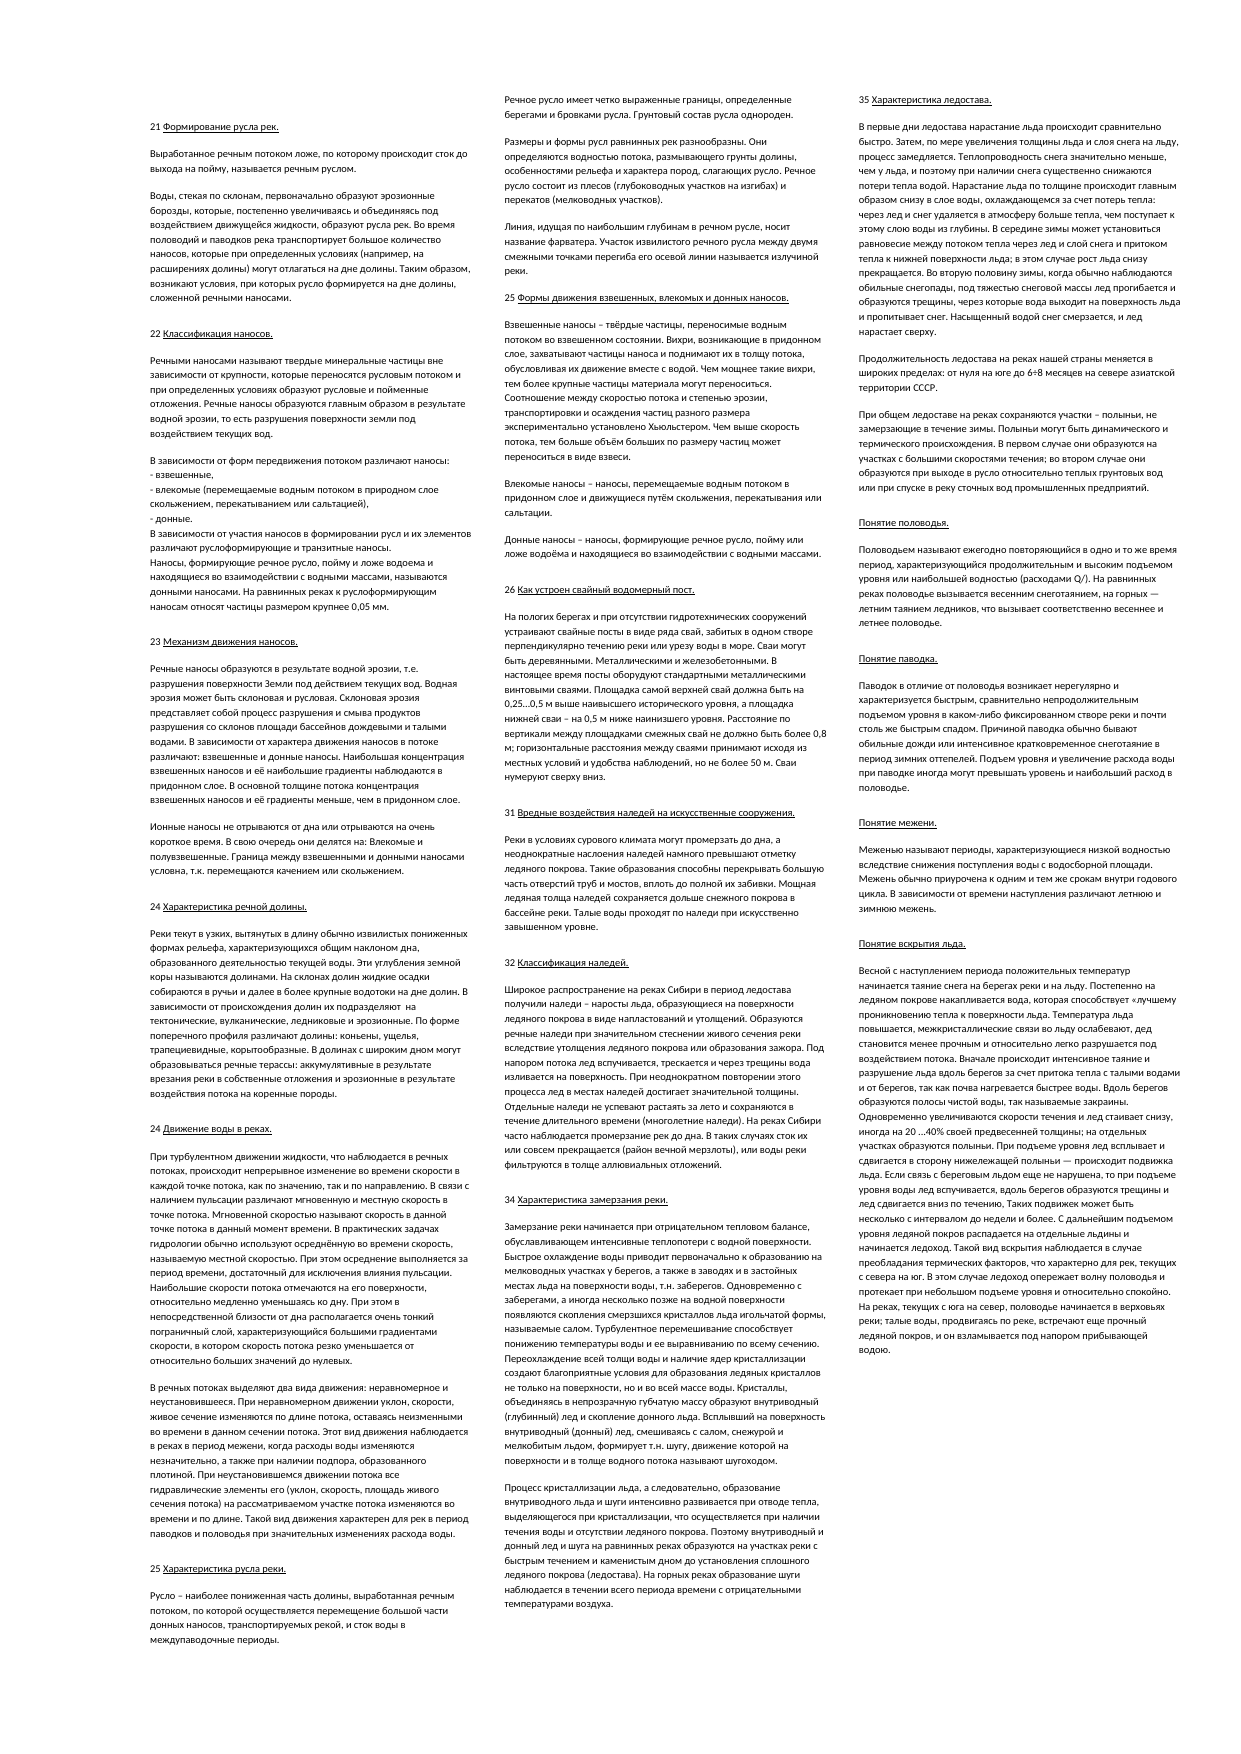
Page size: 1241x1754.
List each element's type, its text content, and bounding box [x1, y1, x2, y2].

text Выработанное речным потоком ложе, по которому происходит сток до выхода на пойму, называется речным руслом. [150, 148, 472, 175]
text - донные. [150, 512, 472, 525]
text В первые дни ледостава нарастание льда происходит сравнительно быстро. Затем, по мере увеличения толщины льда и слоя снега на льду, процесс замедляется. Теплопроводность снега значительно меньше, чем у льда, и поэтому при наличии снега существенно снижаются потери тепла водой. Нарастание льда по толщине происходит главным образом снизу в слое воды, охлаждающемся за счет потерь тепла: через лед и снег удаляется в атмосферу больше тепла, чем поступает к этому слою воды из глубины. В середине зимы может установиться равновесие между потоком тепла через лед и слой снега и притоком тепла к нижней поверхности льда; в этом случае рост льда снизу прекращается. Во вторую половину зимы, когда обычно наблюдаются обильные снегопады, под тяжестью снеговой массы лед прогибается и образуются трещины, через которые вода выходит на поверхность льда и пропитывает снег. Насыщенный водой снег смерзается, и лед нарастает сверху. [859, 121, 1181, 338]
text Ионные наносы не отрываются от дна или отрываются на очень короткое время. В свою очередь они делятся на: Влекомые и полувзвешенные. Граница между взвешенными и донными наносами условна, т.к. перемещаются качением или скольжением. [150, 821, 472, 877]
text - влекомые (перемещаемые водным потоком в природном слое скольжением, перекатыванием или сальтацией), [150, 483, 472, 511]
text 31 Вредные воздействия наледей на искусственные сооружения. [504, 806, 827, 819]
text 32 Классификация наледей. [504, 956, 827, 969]
text Продолжительность ледостава на реках нашей страны меняется в широких пределах: от нуля на юге до 6÷8 месяцев на севере азиатской территории СССР. [859, 352, 1181, 394]
text Процесс кристаллизации льда, а следовательно, образование внутриводного льда и шуги интенсивно развивается при отводе тепла, выделяющегося при кристаллизации, что осуществляется при наличии течения воды и отсутствии ледяного покрова. Поэтому внутриводный и донный лед и шуга на равнинных реках образуются на участках реки с быстрым течением и каменистым дном до установления сплошного ледяного покрова (ледостава). На горных реках образование шуги наблюдается в течении всего периода времени с отрицательными температурами воздуха. [504, 1481, 827, 1611]
text Понятие вскрытия льда. [859, 937, 1181, 950]
text Взвешенные наносы – твёрдые частицы, переносимые водным потоком во взвешенном состоянии. Вихри, возникающие в придонном слое, захватывают частицы наноса и поднимают их в толщу потока, обусловливая их движение вместе с водой. Чем мощнее такие вихри, тем более крупные частицы материала могут переноситься. Соотношение между скоростью потока и степенью эрозии, транспортировки и осаждения частиц разного размера экспериментально установлено Хьюльстером. Чем выше скорость потока, тем больше объём больших по размеру частиц может переноситься в виде взвеси. [504, 319, 827, 463]
text Понятие паводка. [859, 652, 1181, 665]
text Меженью называют периоды, характеризующиеся низкой водностью вследствие снижения поступления воды с водосборной площади. Межень обычно приурочена к одним и тем же срокам внутри годового цикла. В зависимости от времени наступления различают летнюю и зимнюю межень. [859, 844, 1181, 915]
text Речное русло имеет четко выраженные границы, определенные берегами и бровками русла. Грунтовый состав русла однороден. [504, 94, 827, 121]
text Половодьем называют ежегодно повторяющийся в одно и то же время период, характеризующийся продолжительным и высоким подъемом уровня или наибольшей водностью (расходами Q/). На равнинных реках половодье вызывается весенним снеготаянием, на горных — летним таянием ледников, что вызывает соответственно весеннее и летнее половодье. [859, 544, 1181, 629]
text Донные наносы – наносы, формирующие речное русло, пойму или ложе водоёма и находящиеся во взаимодействии с водными массами. [504, 533, 827, 561]
text Паводок в отличие от половодья возникает нерегулярно и характеризуется быстрым, сравнительно непродолжительным подъемом уровня в каком-либо фиксированном створе реки и почти столь же быстрым спадом. Причиной паводка обычно бывают обильные дожди или интенсивное кратковременное снеготаяние в период зимних оттепелей. Подъем уровня и увеличение расхода воды при паводке иногда могут превышать уровень и наибольший расход в половодье. [859, 679, 1181, 794]
text 26 Как устроен свайный водомерный пост. [504, 583, 827, 596]
text Влекомые наносы – наносы, перемещаемые водным потоком в придонном слое и движущиеся путём скольжения, перекатывания или сальтации. [504, 477, 827, 519]
text 25 Характеристика русла реки. [150, 1562, 472, 1575]
text При общем ледоставе на реках сохраняются участки – полыньи, не замерзающие в течение зимы. Полыньи могут быть динамического и термического происхождения. В первом случае они образуются на участках с большими скоростями течения; во втором случае они образуются при выходе в русло относительно теплых грунтовых вод или при спуске в реку сточных вод промышленных предприятий. [859, 408, 1181, 494]
text Русло – наиболее пониженная часть долины, выработанная речным потоком, по которой осуществляется перемещение большой части донных наносов, транспортируемых рекой, и сток воды в междупаводочные периоды. [150, 1589, 472, 1646]
text Размеры и формы русл равнинных рек разнообразны. Они определяются водностью потока, размывающего грунты долины, особенностями рельефа и характера пород, слагающих русло. Речное русло состоит из плесов (глубоководных участков на изгибах) и перекатов (мелководных участков). [504, 135, 827, 206]
text Весной с наступлением периода положительных температур начинается таяние снега на берегах реки и на льду. Постепенно на ледяном покрове накапливается вода, которая способствует «лучшему проникновению тепла к поверхности льда. Температура льда повышается, межкристаллические связи во льду ослабевают, дед становится менее прочным и относительно легко разрушается под воздействием потока. Вначале происходит интенсивное таяние и разрушение льда вдоль берегов за счет притока тепла с талыми водами и от берегов, так как почва нагревается быстрее воды. Вдоль берегов образуются полосы чистой воды, так называемые закраины. Одновременно увеличиваются скорости течения и лед стаивает снизу, иногда на 20 ...40% своей предвесенней толщины; на отдельных участках образуются полыньи. При подъеме уровня лед всплывает и сдвигается в сторону нижележащей полыньи — происходит подвижка льда. Если связь с береговым льдом еще не нарушена, то при подъеме уровня воды лед вспучивается, вдоль берегов образуются трещины и лед сдвигается вниз по течению, Таких подвижек может быть несколько с интервалом до недели и более. С дальнейшим подъемом уровня ледяной покров распадается на отдельные льдины и начинается ледоход. Такой вид вскрытия наблюдается в случае преобладания термических факторов, что характерно для рек, текущих с севера на юг. В этом случае ледоход опережает волну половодья и протекает при небольшом подъеме уровня и относительно спокойно. На реках, текущих с юга на север, половодье начинается в верховьях реки; талые воды, продвигаясь по реке, встречают еще прочный ледяной покров, и он взламывается под напором прибывающей водою. [859, 964, 1181, 1356]
text Замерзание реки начинается при отрицательном тепловом балансе, обуславливающем интенсивные теплопотери с водной поверхности. Быстрое охлаждение воды приводит первоначально к образованию на мелководных участках у берегов, а также в заводях и в застойных местах льда на поверхности воды, т.н. заберегов. Одновременно с заберегами, а иногда несколько позже на водной поверхности появляются скопления смерзшихся кристаллов льда игольчатой формы, называемые салом. Турбулентное перемешивание способствует понижению температуры воды и ее выравниванию по всему сечению. Переохлаждение всей толщи воды и наличие ядер кристаллизации создают благоприятные условия для образования ледяных кристаллов не только на поверхности, но и во всей массе воды. Кристаллы, объединяясь в непрозрачную губчатую массу образуют внутриводный (глубинный) лед и скопление донного льда. Всплывший на поверхность внутриводный (донный) лед, смешиваясь с салом, снежурой и мелкобитым льдом, формирует т.н. шугу, движение которой на поверхности и в толще водного потока называют шугоходом. [504, 1221, 827, 1467]
text Реки в условиях сурового климата могут промерзать до дна, а неоднократные наслоения наледей намного превышают отметку ледяного покрова. Такие образования способны перекрывать большую часть отверстий труб и мостов, вплоть до полной их забивки. Мощная ледяная толща наледей сохраняется дольше снежного покрова в бассейне реки. Талые воды проходят по наледи при искусственно завышенном уровне. [504, 833, 827, 933]
text В зависимости от участия наносов в формировании русл и их элементов различают руслоформирующие и транзитные наносы. [150, 527, 472, 554]
text Наносы, формирующие речное русло, пойму и ложе водоема и находящиеся во взаимодействии с водными массами, называются донными наносами. На равнинных реках к руслоформирующим наносам относят частицы размером крупнее 0,05 мм. [150, 556, 472, 613]
text Реки текут в узких, вытянутых в длину обычно извилистых пониженных формах рельефа, характеризующихся общим наклоном дна, образованного деятельностью текущей воды. Эти углубления земной коры называются долинами. На склонах долин жидкие осадки собираются в ручьи и далее в более крупные водотоки на дне долин. В зависимости от происхождения долин их подразделяют на тектонические, вулканические, ледниковые и эрозионные. По форме поперечного профиля различают долины: коньены, ущелья, трапециевидные, корытообразные. В долинах с широким дном могут образовываться речные терассы: аккумулятивные в результате врезания реки в собственные отложения и эрозионные в результате воздействия потока на коренные породы. [150, 927, 472, 1100]
text В речных потоках выделяют два вида движения: неравномерное и неустановившееся. При неравномерном движении уклон, скорости, живое сечение изменяются по длине потока, оставаясь неизменными во времени в данном сечении потока. Этот вид движения наблюдается в реках в период межени, когда расходы воды изменяются незначительно, а также при наличии подпора, образованного плотиной. При неустановившемся движении потока все гидравлические элементы его (уклон, скорость, площадь живого сечения потока) на рассматриваемом участке потока изменяются во времени и по длине. Такой вид движения характерен для рек в период паводков и половодья при значительных изменениях расхода воды. [150, 1381, 472, 1540]
text Широкое распространение на реках Сибири в период ледостава получили наледи – наросты льда, образующиеся на поверхности ледяного покрова в виде напластований и утолщений. Образуются речные наледи при значительном стеснении живого сечения реки вследствие утолщения ледяного покрова или образования зажора. Под напором потока лед вспучивается, трескается и через трещины вода изливается на поверхность. При неоднократном повторении этого процесса лед в местах наледей достигает значительной толщины. Отдельные наледи не успевают растаять за лето и сохраняются в течение длительного времени (многолетние наледи). На реках Сибири часто наблюдается промерзание рек до дна. В таких случаях сток их или совсем прекращается (район вечной мерзлоты), или воды реки фильтруются в толще аллювиальных отложений. [504, 983, 827, 1171]
text Речные наносы образуются в результате водной эрозии, т.е. разрушения поверхности Земли под действием текущих вод. Водная эрозия может быть склоновая и русловая. Склоновая эрозия представляет собой процесс разрушения и смыва продуктов разрушения со склонов площади бассейнов дождевыми и талыми водами. В зависимости от характера движения наносов в потоке различают: взвешенные и донные наносы. Наибольшая концентрация взвешенных наносов и её наибольшие градиенты наблюдаются в придонном слое. В основной толщине потока концентрация взвешенных наносов и её градиенты меньше, чем в придонном слое. [150, 662, 472, 806]
text Линия, идущая по наибольшим глубинам в речном русле, носит название фарватера. Участок извилистого речного русла между двумя смежными точками перегиба его осевой линии называется излучиной реки. [504, 221, 827, 277]
text При турбулентном движении жидкости, что наблюдается в речных потоках, происходит непрерывное изменение во времени скорости в каждой точке потока, как по значению, так и по направлению. В связи с наличием пульсации различают мгновенную и местную скорость в точке потока. Мгновенной скоростью называют скорость в данной точке потока в данный момент времени. В практических задачах гидрологии обычно используют осреднённую во времени скорость, называемую местной скоростью. При этом осреднение выполняется за период времени, достаточный для исключения влияния пульсации. Наибольшие скорости потока отмечаются на его поверхности, относительно медленно уменьшаясь ко дну. При этом в непосредственной близости от дна располагается очень тонкий пограничный слой, характеризующийся большими градиентами скорости, в котором скорость потока резко уменьшается от относительно больших значений до нулевых. [150, 1150, 472, 1367]
text 24 Движение воды в реках. [150, 1123, 472, 1136]
text Речными наносами называют твердые минеральные частицы вне зависимости от крупности, которые переносятся русловым потоком и при определенных условиях образуют русловые и пойменные отложения. Речные наносы образуются главным образом в результате водной эрозии, то есть разрушения поверхности земли под воздействием текущих вод. [150, 354, 472, 440]
text В зависимости от форм передвижения потоком различают наносы: [150, 454, 472, 467]
text 22 Классификация наносов. [150, 327, 472, 340]
text Воды, стекая по склонам, первоначально образуют эрозионные борозды, которые, постепенно увеличиваясь и объединяясь под воздействием движущейся жидкости, образуют русла рек. Во время половодий и паводков река транспортирует большое количество наносов, которые при определенных условиях (например, на расширениях долины) могут отлагаться на дне долины. Таким образом, возникают условия, при которых русло формируется на дне долины, сложенной речными наносами. [150, 189, 472, 304]
text На пологих берегах и при отсутствии гидротехнических сооружений устраивают свайные посты в виде ряда свай, забитых в одном створе перпендикулярно течению реки или урезу воды в море. Сваи могут быть деревянными. Металлическими и железобетонными. В настоящее время посты оборудуют стандартными металлическими винтовыми сваями. Площадка самой верхней свай должна быть на 0,25…0,5 м выше наивысшего исторического уровня, а площадка нижней сваи – на 0,5 м ниже наинизшего уровня. Расстояние по вертикали между площадками смежных свай не должно быть более 0,8 м; горизонтальные расстояния между сваями принимают исходя из местных условий и удобства наблюдений, но не более 50 м. Сваи нумеруют сверху вниз. [504, 610, 827, 783]
text 23 Механизм движения наносов. [150, 635, 472, 648]
text 24 Характеристика речной долины. [150, 900, 472, 913]
